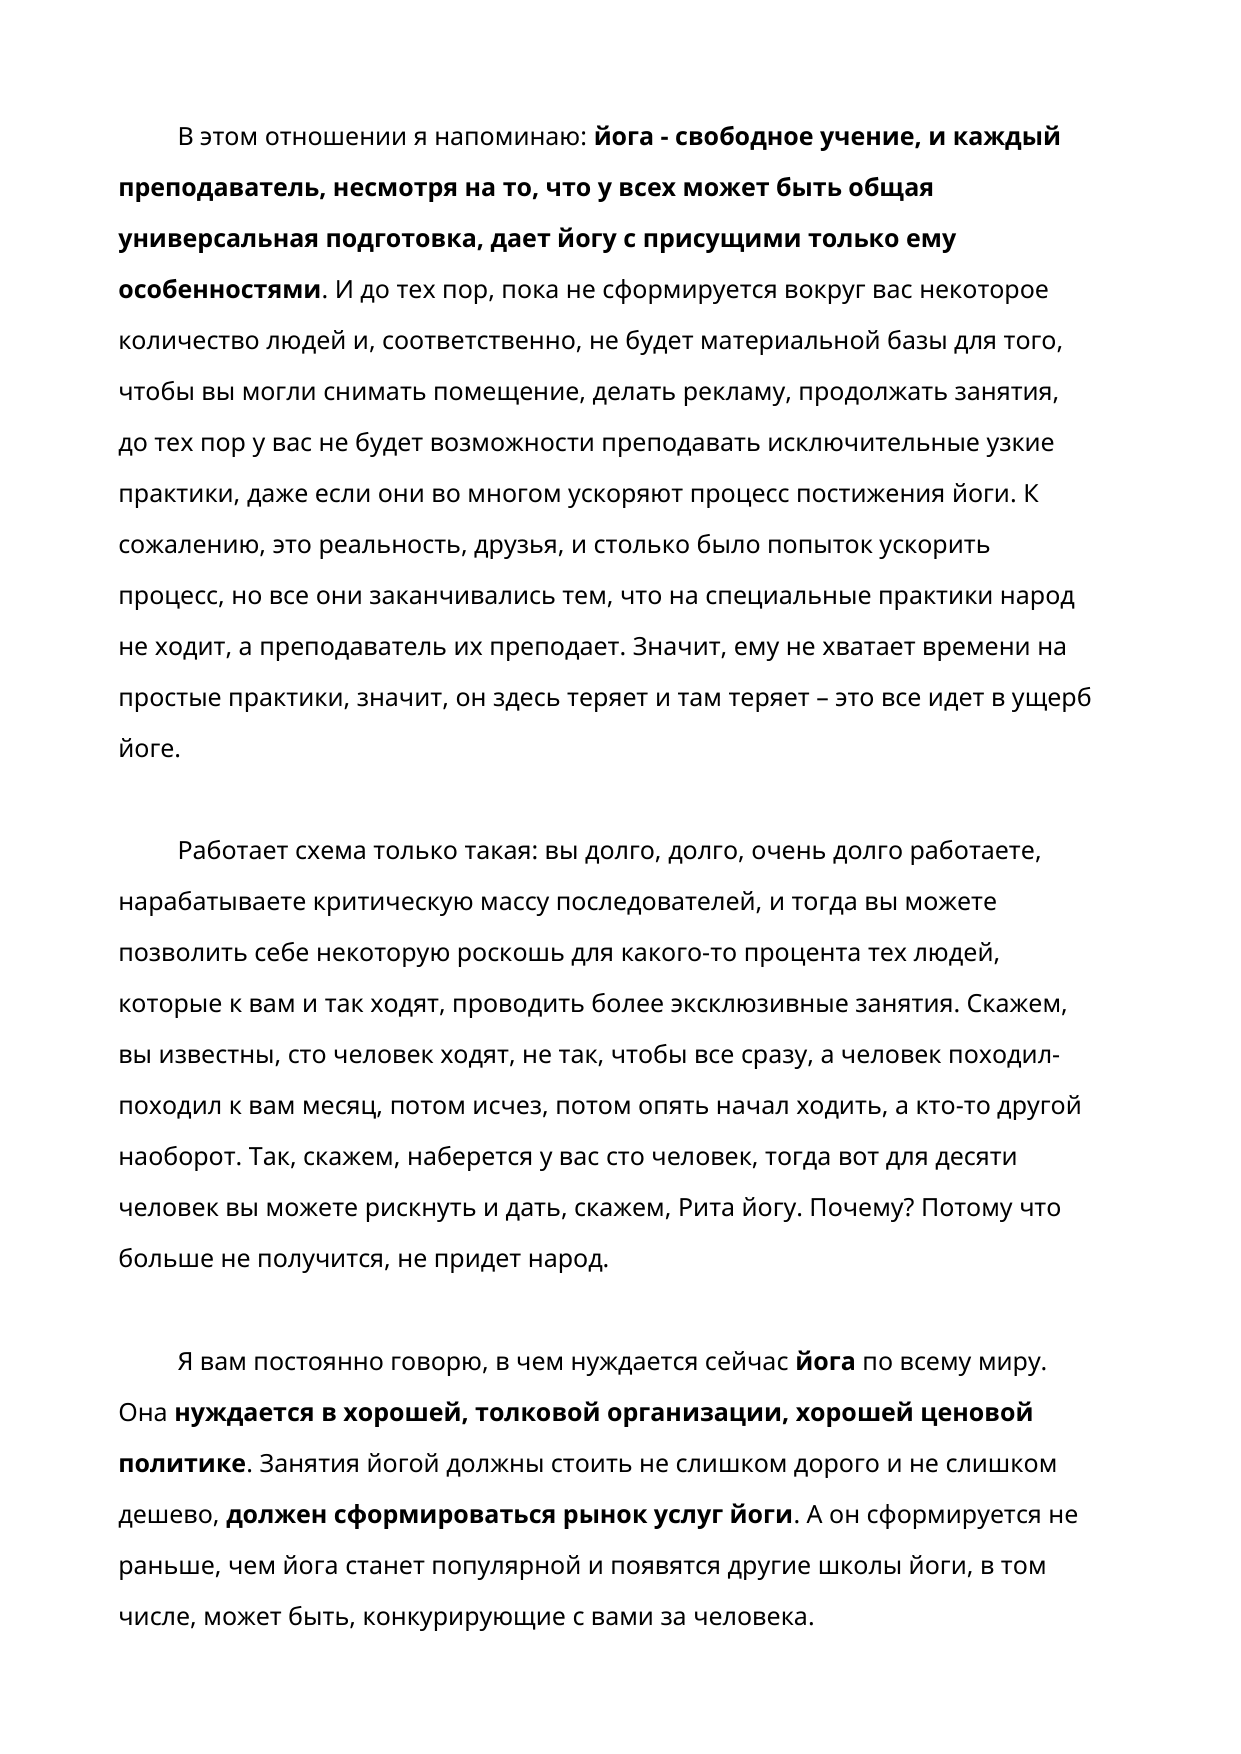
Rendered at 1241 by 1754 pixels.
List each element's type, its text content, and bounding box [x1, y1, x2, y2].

text В этом отношении я напоминаю: йога - свободное учение, и каждый преподаватель, несмотря на то, что у всех может быть общая универсальная подготовка, дает йогу с присущими только ему особенностями. И до тех пор, пока не сформируется вокруг вас некоторое количество людей и, соответственно, не будет материальной базы для того, чтобы вы могли снимать помещение, делать рекламу, продолжать занятия, до тех пор у вас не будет возможности преподавать исключительные узкие практики, даже если они во многом ускоряют процесс постижения йоги. К сожалению, это реальность, друзья, и столько было попыток ускорить процесс, но все они заканчивались тем, что на специальные практики народ не ходит, а преподаватель их преподает. Значит, ему не хватает времени на простые практики, значит, он здесь теряет и там теряет – это все идет в ущерб йоге. [118, 118, 1093, 765]
text Я вам постоянно говорю, в чем нуждается сейчас йога по всему миру. Она нуждается в хорошей, толковой организации, хорошей ценовой политике. Занятия йогой должны стоить не слишком дорого и не слишком дешево, должен сформироваться рынок услуг йоги. А он сформируется не раньше, чем йога станет популярной и появятся другие школы йоги, в том числе, может быть, конкурирующие с вами за человека. [118, 1343, 1093, 1632]
text Работает схема только такая: вы долго, долго, очень долго работаете, нарабатываете критическую массу последователей, и тогда вы можете позволить себе некоторую роскошь для какого-то процента тех людей, которые к вам и так ходят, проводить более эксклюзивные занятия. Скажем, вы известны, сто человек ходят, не так, чтобы все сразу, а человек походил-походил к вам месяц, потом исчез, потом опять начал ходить, а кто-то другой наоборот. Так, скажем, наберется у вас сто человек, тогда вот для десяти человек вы можете рискнуть и дать, скажем, Рита йогу. Почему? Потому что больше не получится, не придет народ. [118, 833, 1093, 1275]
